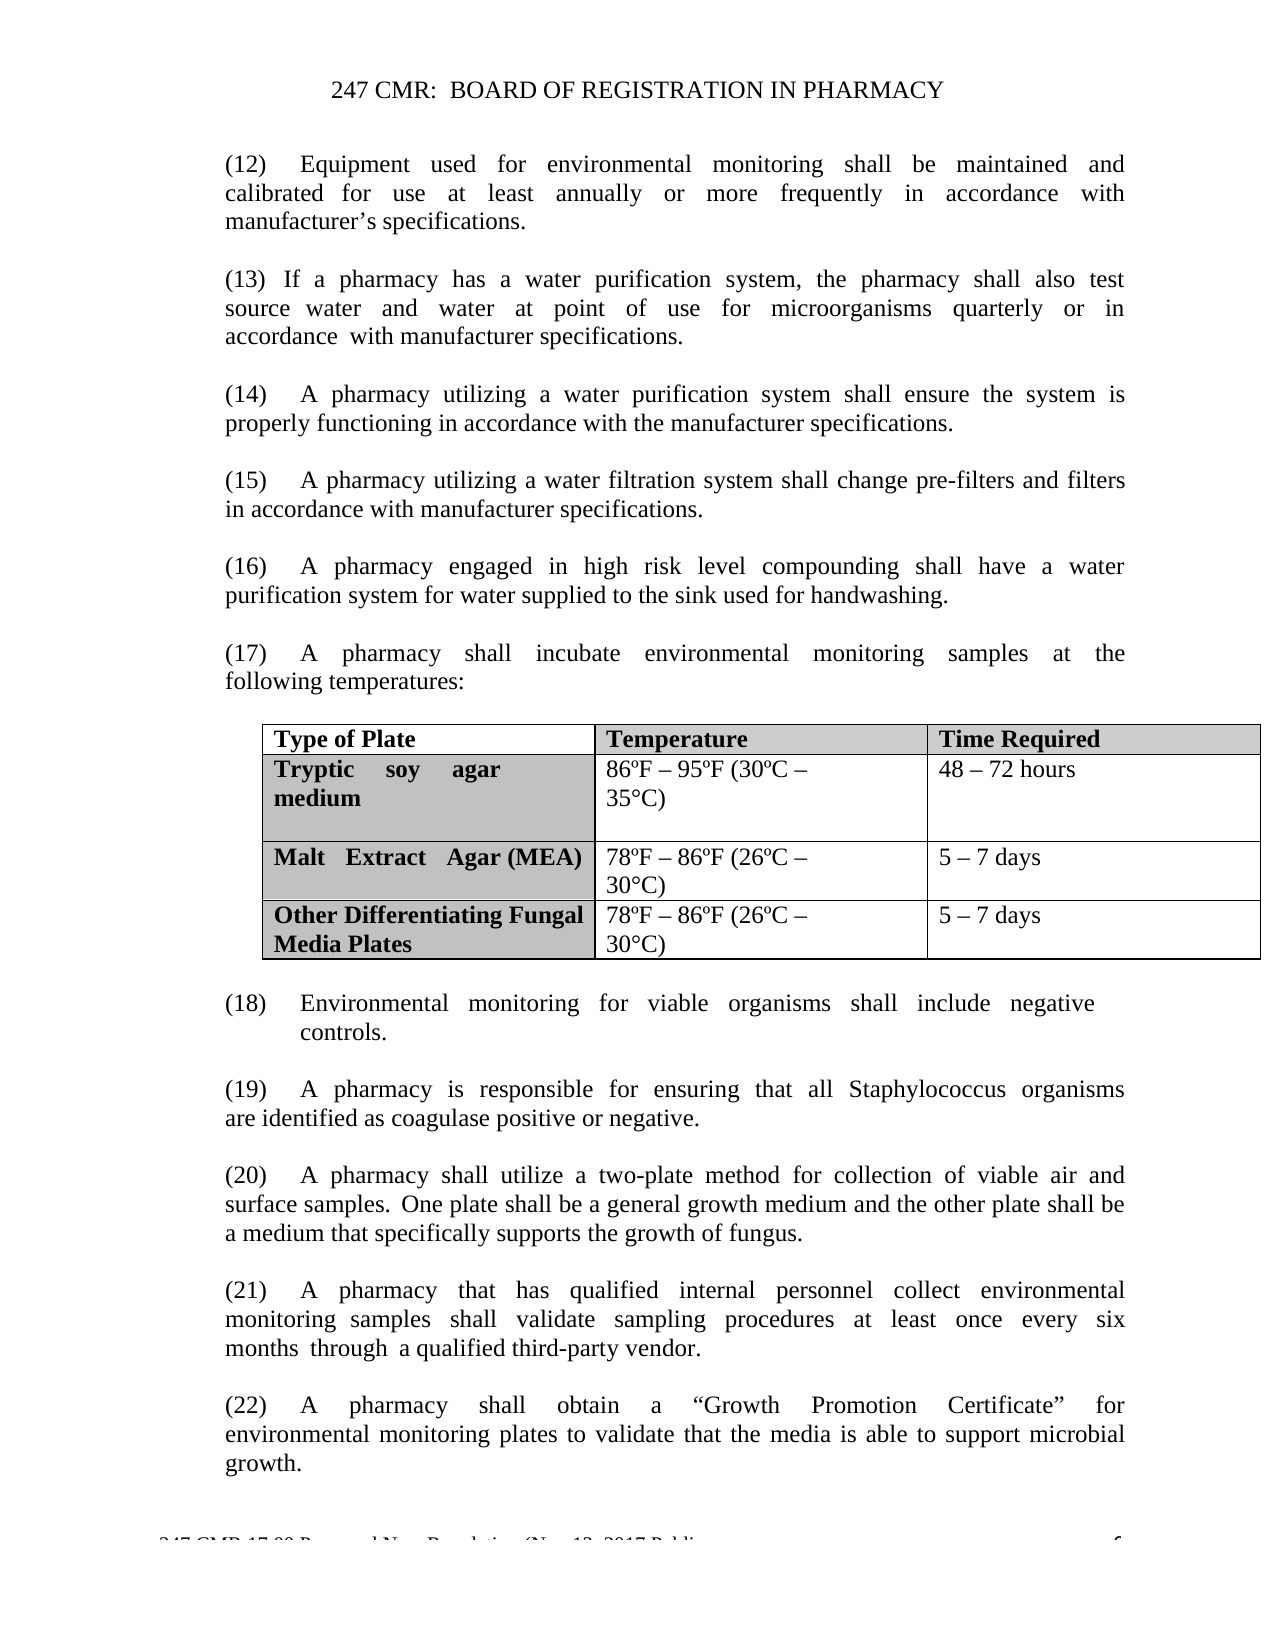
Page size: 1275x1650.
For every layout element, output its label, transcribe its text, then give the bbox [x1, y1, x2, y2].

table_header Temperature [596, 725, 927, 754]
table_cell 78ºF – 86ºF (26ºC – 30°C) [596, 901, 927, 958]
table_cell 78ºF – 86ºF (26ºC – 30°C) [596, 842, 927, 899]
list A pharmacy shall incubate environmental monitoring samples at the following temperatures: [225, 638, 1125, 695]
list A pharmacy is responsible for ensuring that all Staphylococcus organisms are identified as coagulase positive or negative. [225, 1074, 1125, 1132]
table_header Time Required [928, 725, 1260, 754]
list Equipment used for environmental monitoring shall be maintained and calibrated for use at least annually or more frequently in accordance with manufacturer’s specifications. [225, 149, 1125, 235]
table_cell Malt Extract Agar (MEA) [263, 842, 594, 899]
list A pharmacy shall utilize a two-plate method for collection of viable air and surface samples. One plate shall be a general growth medium and the other plate shall be a medium that specifically supports the growth of fungus. [225, 1160, 1125, 1247]
table_cell 5 – 7 days [928, 901, 1260, 958]
table_cell 48 – 72 hours [928, 755, 1260, 841]
list If a pharmacy has a water purification system, the pharmacy shall also test source water and water at point of use for microorganisms quarterly or in accordance with manufacturer specifications. [225, 264, 1125, 350]
table_cell 5 – 7 days [928, 842, 1260, 899]
list A pharmacy engaged in high risk level compounding shall have a water purification system for water supplied to the sink used for handwashing. [225, 551, 1125, 609]
table_cell Tryptic soy agar medium [263, 755, 594, 841]
table_header Type of Plate [263, 725, 594, 754]
list A pharmacy utilizing a water filtration system shall change pre-filters and filters in accordance with manufacturer specifications. [225, 465, 1125, 523]
list A pharmacy shall obtain a “Growth Promotion Certificate” for environmental monitoring plates to validate that the media is able to support microbial growth. [225, 1390, 1125, 1477]
table_cell Other Differentiating Fungal Media Plates [263, 901, 594, 958]
table_cell 86ºF – 95ºF (30ºC – 35°C) [596, 755, 927, 841]
list A pharmacy utilizing a water purification system shall ensure the system is properly functioning in accordance with the manufacturer specifications. [225, 379, 1126, 436]
list A pharmacy that has qualified internal personnel collect environmental monitoring samples shall validate sampling procedures at least once every six months through a qualified third-party vendor. [225, 1275, 1125, 1362]
list Environmental monitoring for viable organisms shall include negative controls. [225, 988, 1095, 1046]
